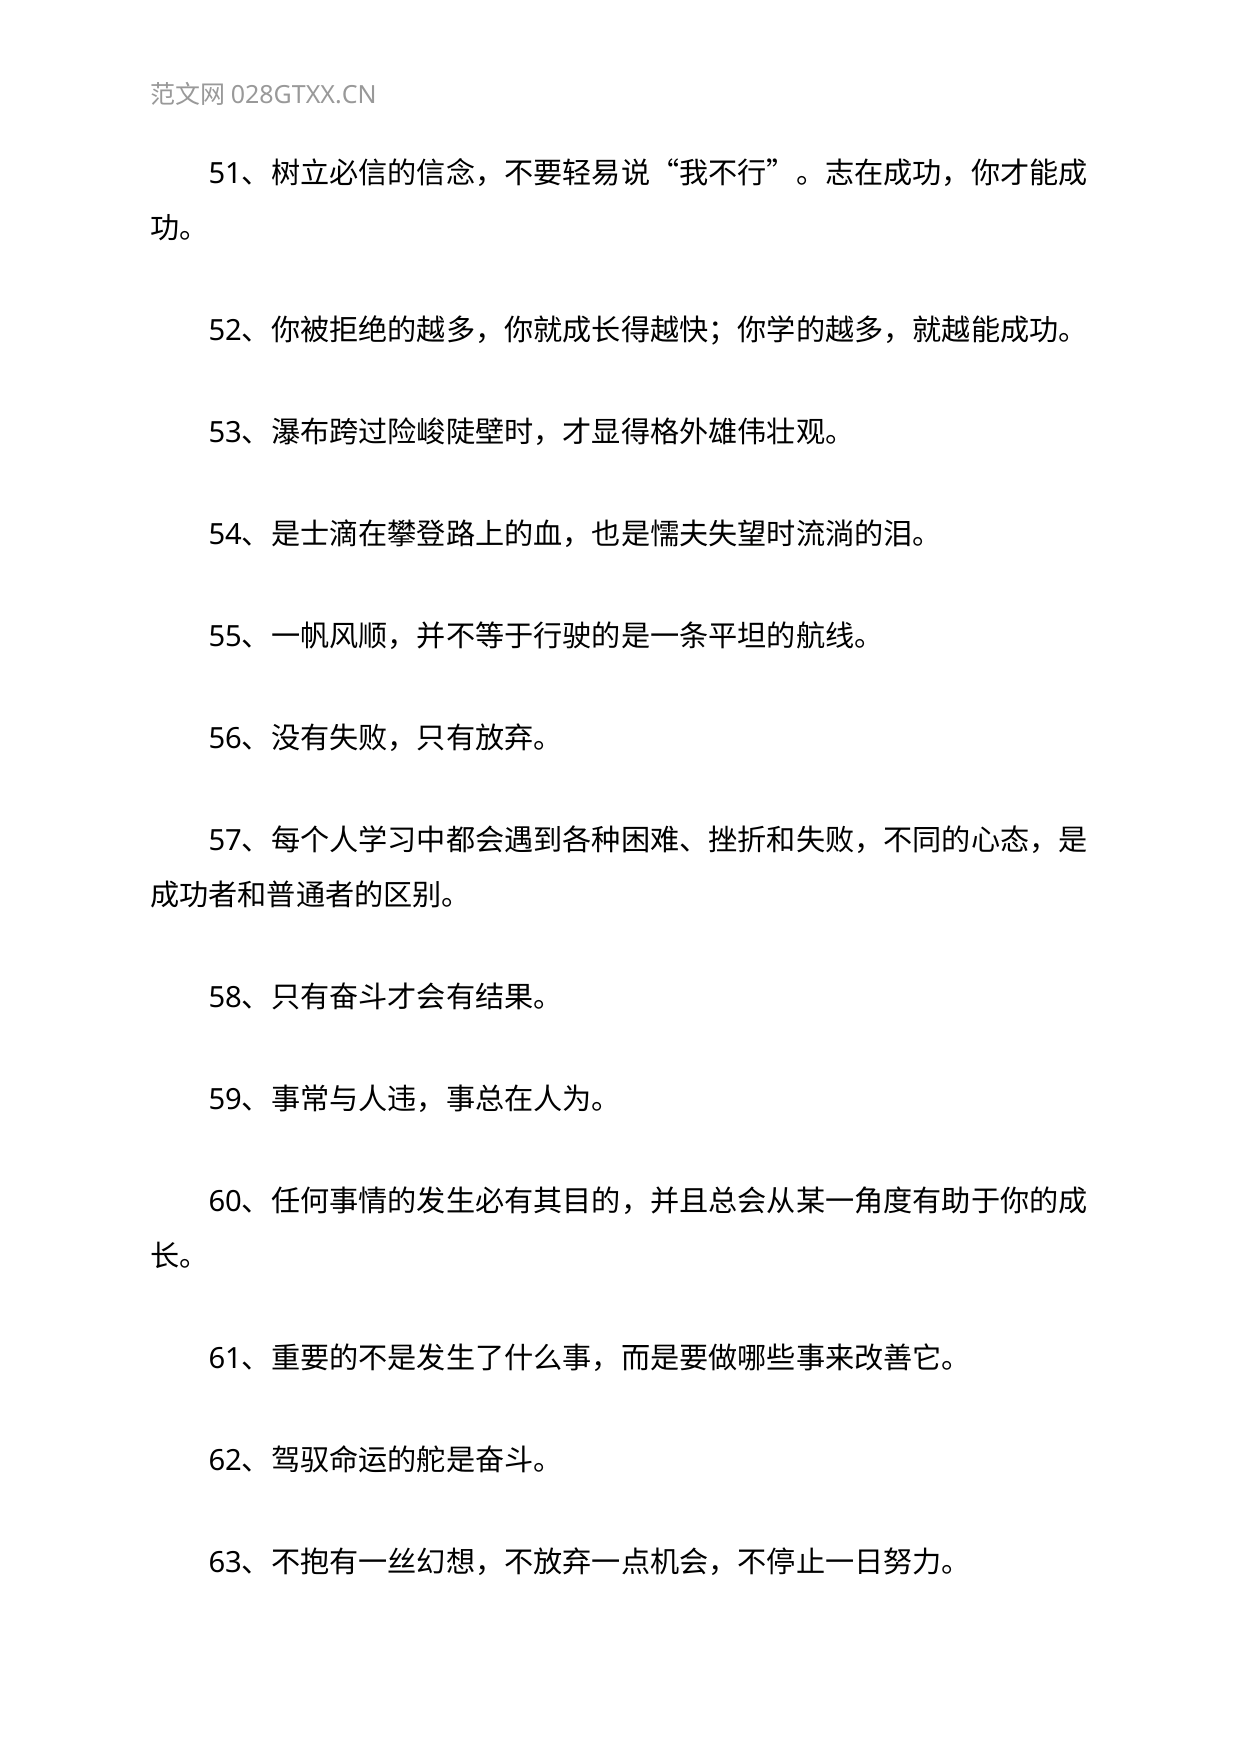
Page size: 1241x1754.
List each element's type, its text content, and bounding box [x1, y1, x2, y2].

text 56、没有失败，只有放弃。 [150, 715, 1090, 757]
text 57、每个人学习中都会遇到各种困难、挫折和失败，不同的心态，是成功者和普通者的区别。 [150, 817, 1090, 914]
text 51、树立必信的信念，不要轻易说“我不行”。志在成功，你才能成功。 [150, 150, 1090, 247]
text 63、不抱有一丝幻想，不放弃一点机会，不停止一日努力。 [150, 1538, 1090, 1581]
text 60、任何事情的发生必有其目的，并且总会从某一角度有助于你的成长。 [150, 1177, 1090, 1275]
text 59、事常与人违，事总在人为。 [150, 1075, 1090, 1118]
text 52、你被拒绝的越多，你就成长得越快；你学的越多，就越能成功。 [150, 307, 1090, 349]
text 54、是士滴在攀登路上的血，也是懦夫失望时流淌的泪。 [150, 511, 1090, 553]
text 58、只有奋斗才会有结果。 [150, 973, 1090, 1016]
text 53、瀑布跨过险峻陡壁时，才显得格外雄伟壮观。 [150, 409, 1090, 451]
text 61、重要的不是发生了什么事，而是要做哪些事来改善它。 [150, 1334, 1090, 1377]
text 55、一帆风顺，并不等于行驶的是一条平坦的航线。 [150, 613, 1090, 655]
text 62、驾驭命运的舵是奋斗。 [150, 1436, 1090, 1478]
